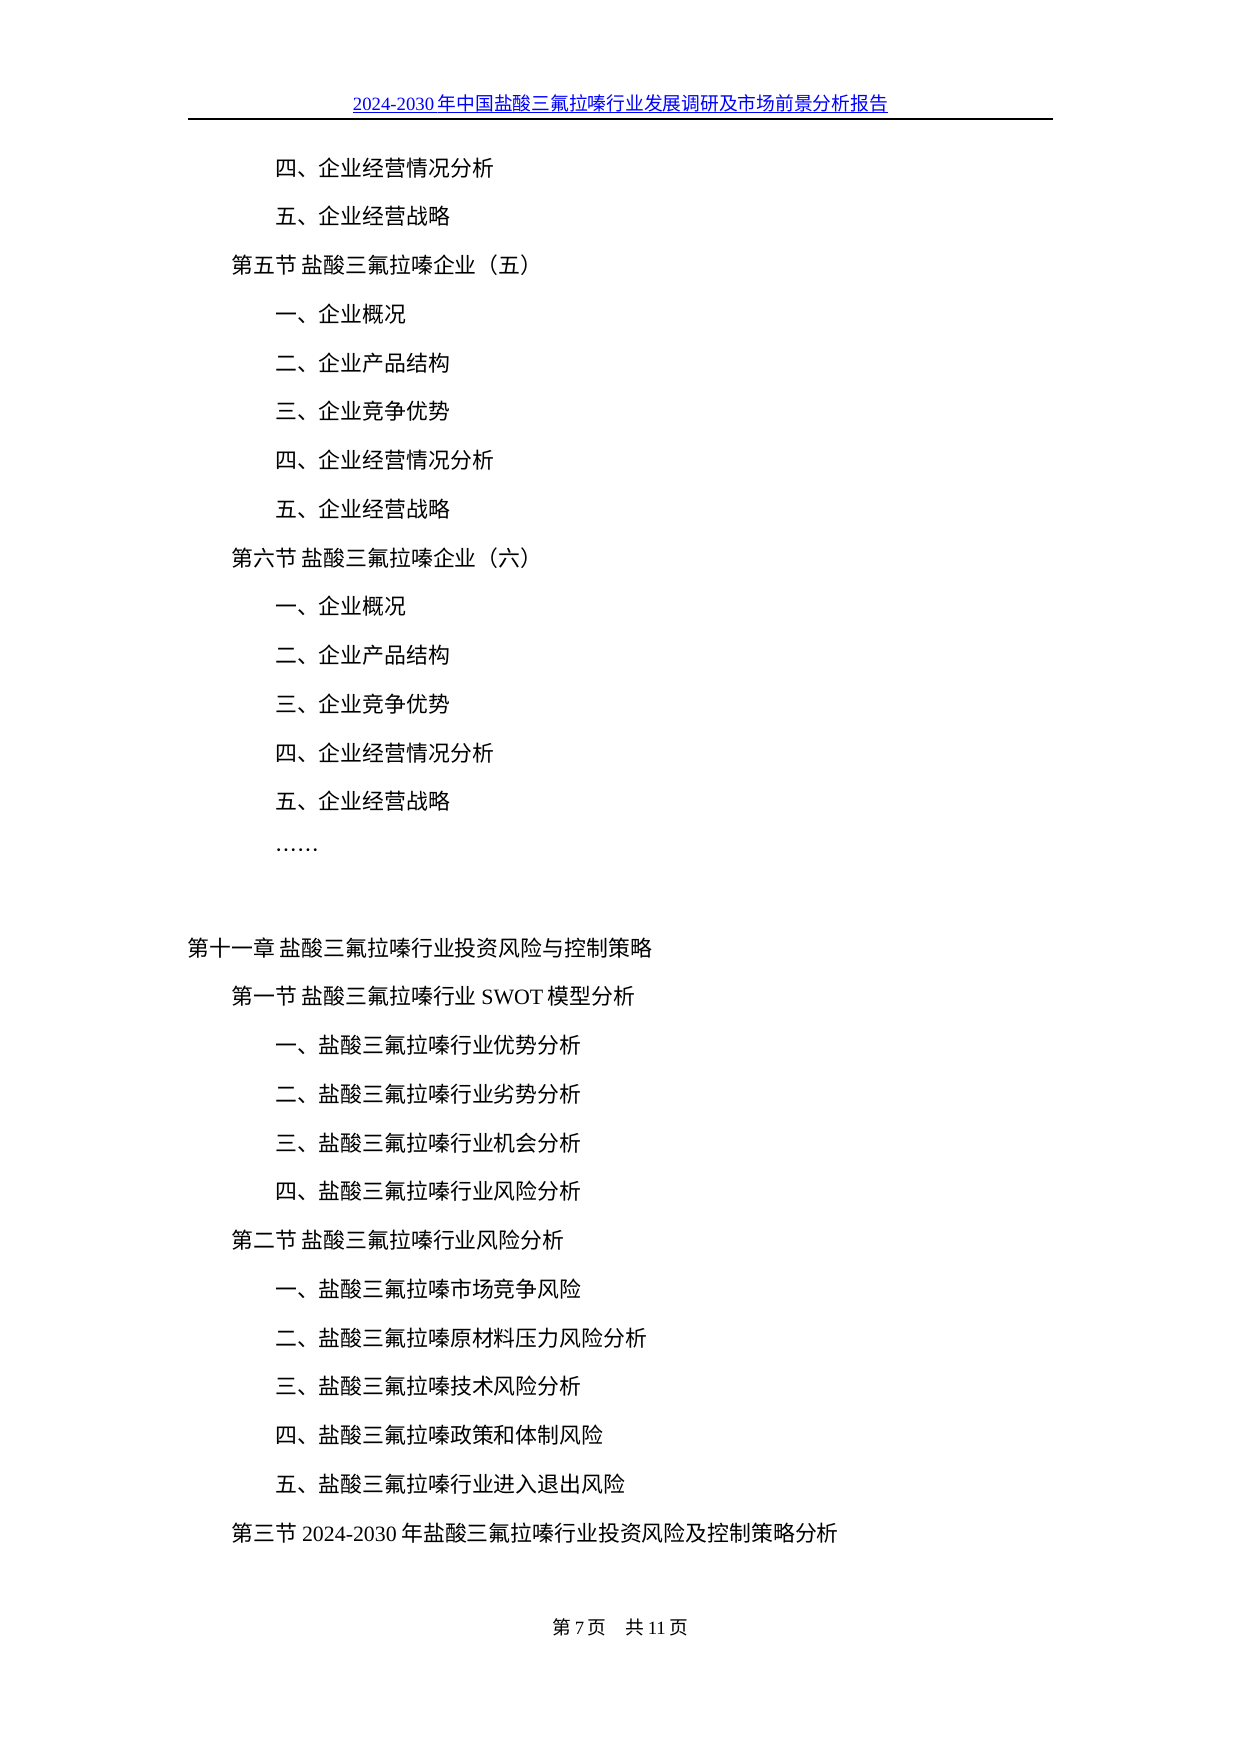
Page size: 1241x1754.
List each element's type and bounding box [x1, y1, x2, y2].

text [187, 150, 1053, 1548]
